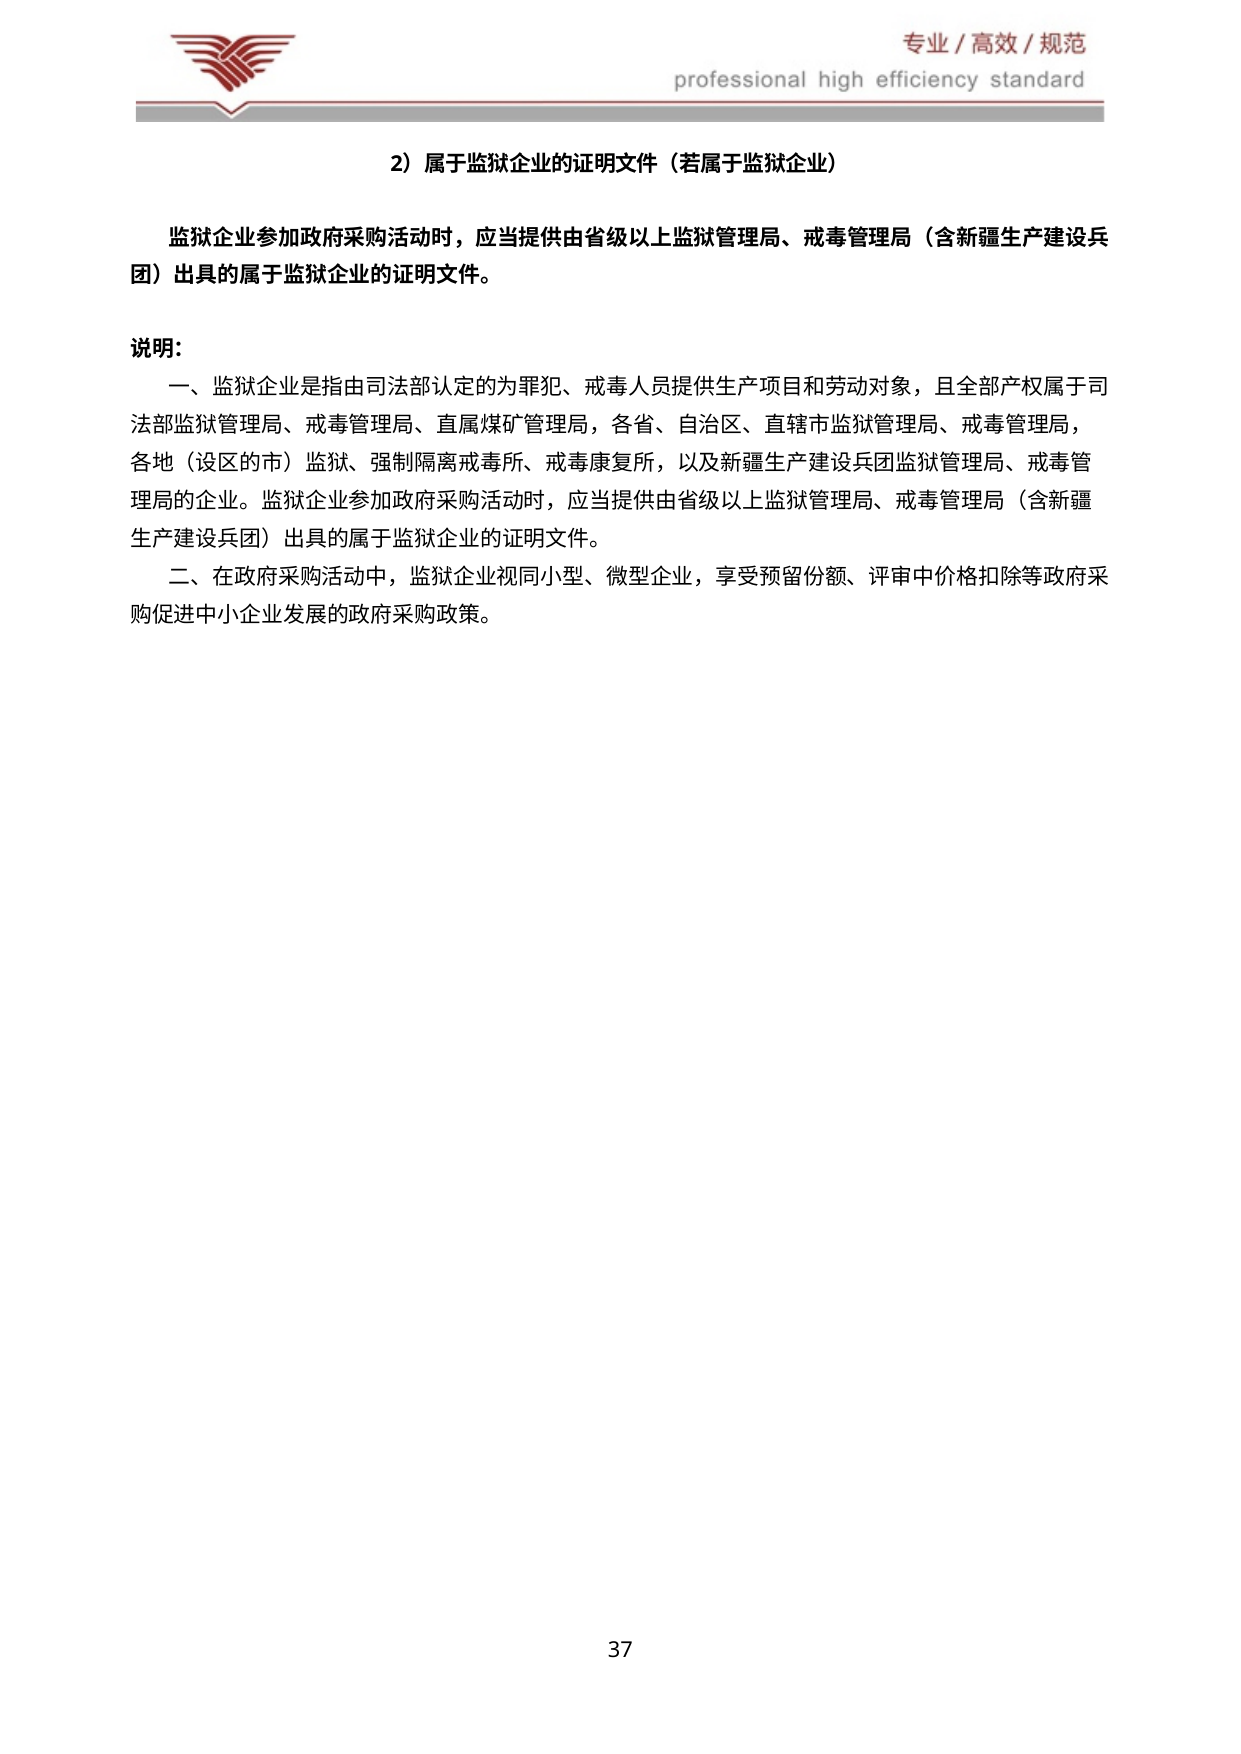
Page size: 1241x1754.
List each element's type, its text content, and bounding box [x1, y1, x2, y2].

text 二、在政府采购活动中，监狱企业视同小型、微型企业，享受预留份额、评审中价格扣除等政府采购促进中小企业发展的政府采购政策。 [130, 559, 1110, 628]
text 一、监狱企业是指由司法部认定的为罪犯、戒毒人员提供生产项目和劳动对象，且全部产权属于司法部监狱管理局、戒毒管理局、直属煤矿管理局，各省、自治区、直辖市监狱管理局、戒毒管理局，各地（设区的市）监狱、强制隔离戒毒所、戒毒康复所，以及新疆生产建设兵团监狱管理局、戒毒管理局的企业。监狱企业参加政府采购活动时，应当提供由省级以上监狱管理局、戒毒管理局（含新疆生产建设兵团）出具的属于监狱企业的证明文件。 [130, 369, 1110, 552]
picture [135, 11, 1105, 122]
text 监狱企业参加政府采购活动时，应当提供由省级以上监狱管理局、戒毒管理局（含新疆生产建设兵团）出具的属于监狱企业的证明文件。 [130, 219, 1110, 289]
text 说明： [130, 331, 1110, 363]
text 2）属于监狱企业的证明文件（若属于监狱企业） [130, 146, 1110, 177]
